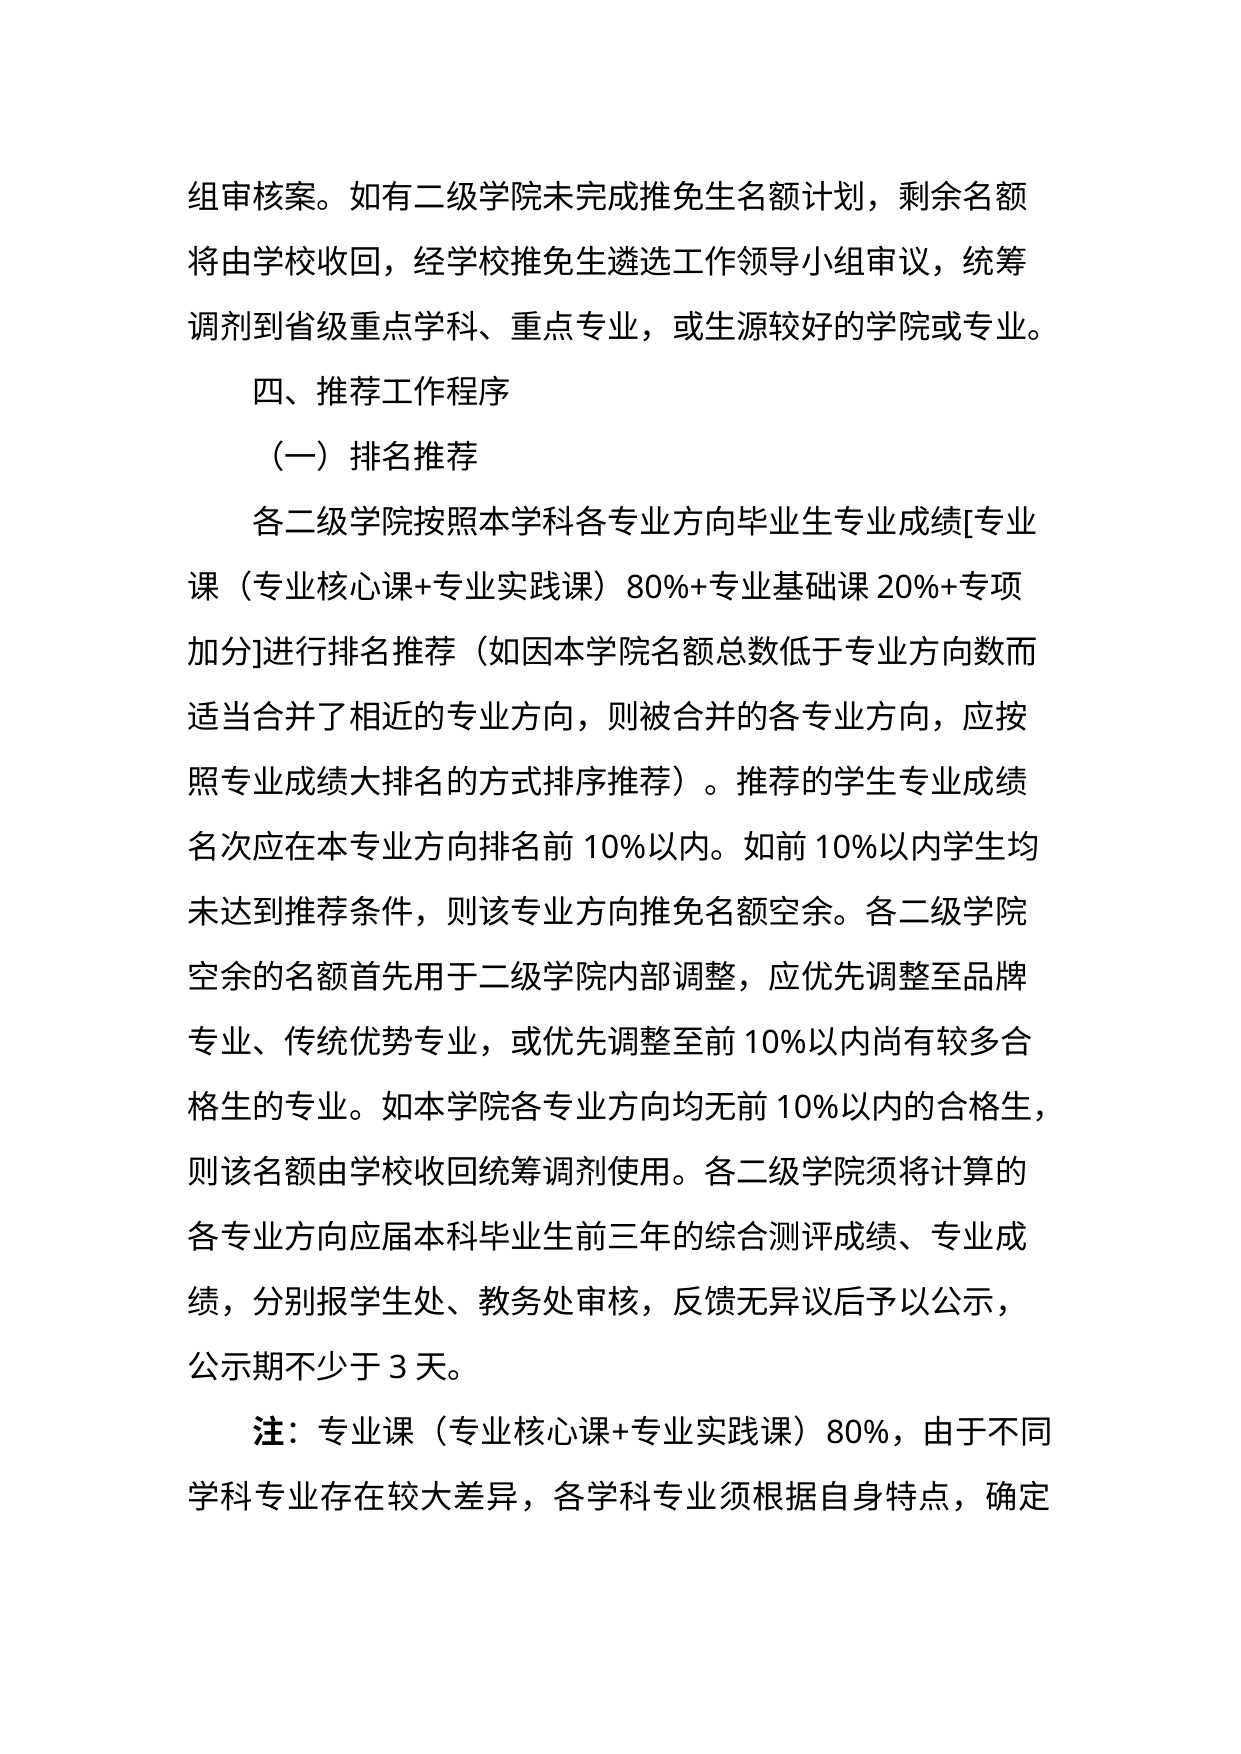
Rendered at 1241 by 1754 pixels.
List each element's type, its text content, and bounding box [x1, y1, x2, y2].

text 各二级学院按照本学科各专业方向毕业生专业成绩[专业课（专业核心课+专业实践课）80%+专业基础课20%+专项加分]进行排名推荐（如因本学院名额总数低于专业方向数而适当合并了相近的专业方向，则被合并的各专业方向，应按照专业成绩大排名的方式排序推荐）。推荐的学生专业成绩名次应在本专业方向排名前 10%以内。如前10%以内学生均未达到推荐条件，则该专业方向推免名额空余。各二级学院空余的名额首先用于二级学院内部调整，应优先调整至品牌专业、传统优势专业，或优先调整至前10%以内尚有较多合格生的专业。如本学院各专业方向均无前10%以内的合格生，则该名额由学校收回统筹调剂使用。各二级学院须将计算的各专业方向应届本科毕业生前三年的综合测评成绩、专业成绩，分别报学生处、教务处审核，反馈无异议后予以公示，公示期不少于 3 天。 [187, 487, 1053, 1397]
text （一）排名推荐 [187, 422, 1053, 487]
text 四、推荐工作程序 [187, 357, 1053, 422]
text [187, 162, 1053, 357]
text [187, 1397, 1053, 1527]
